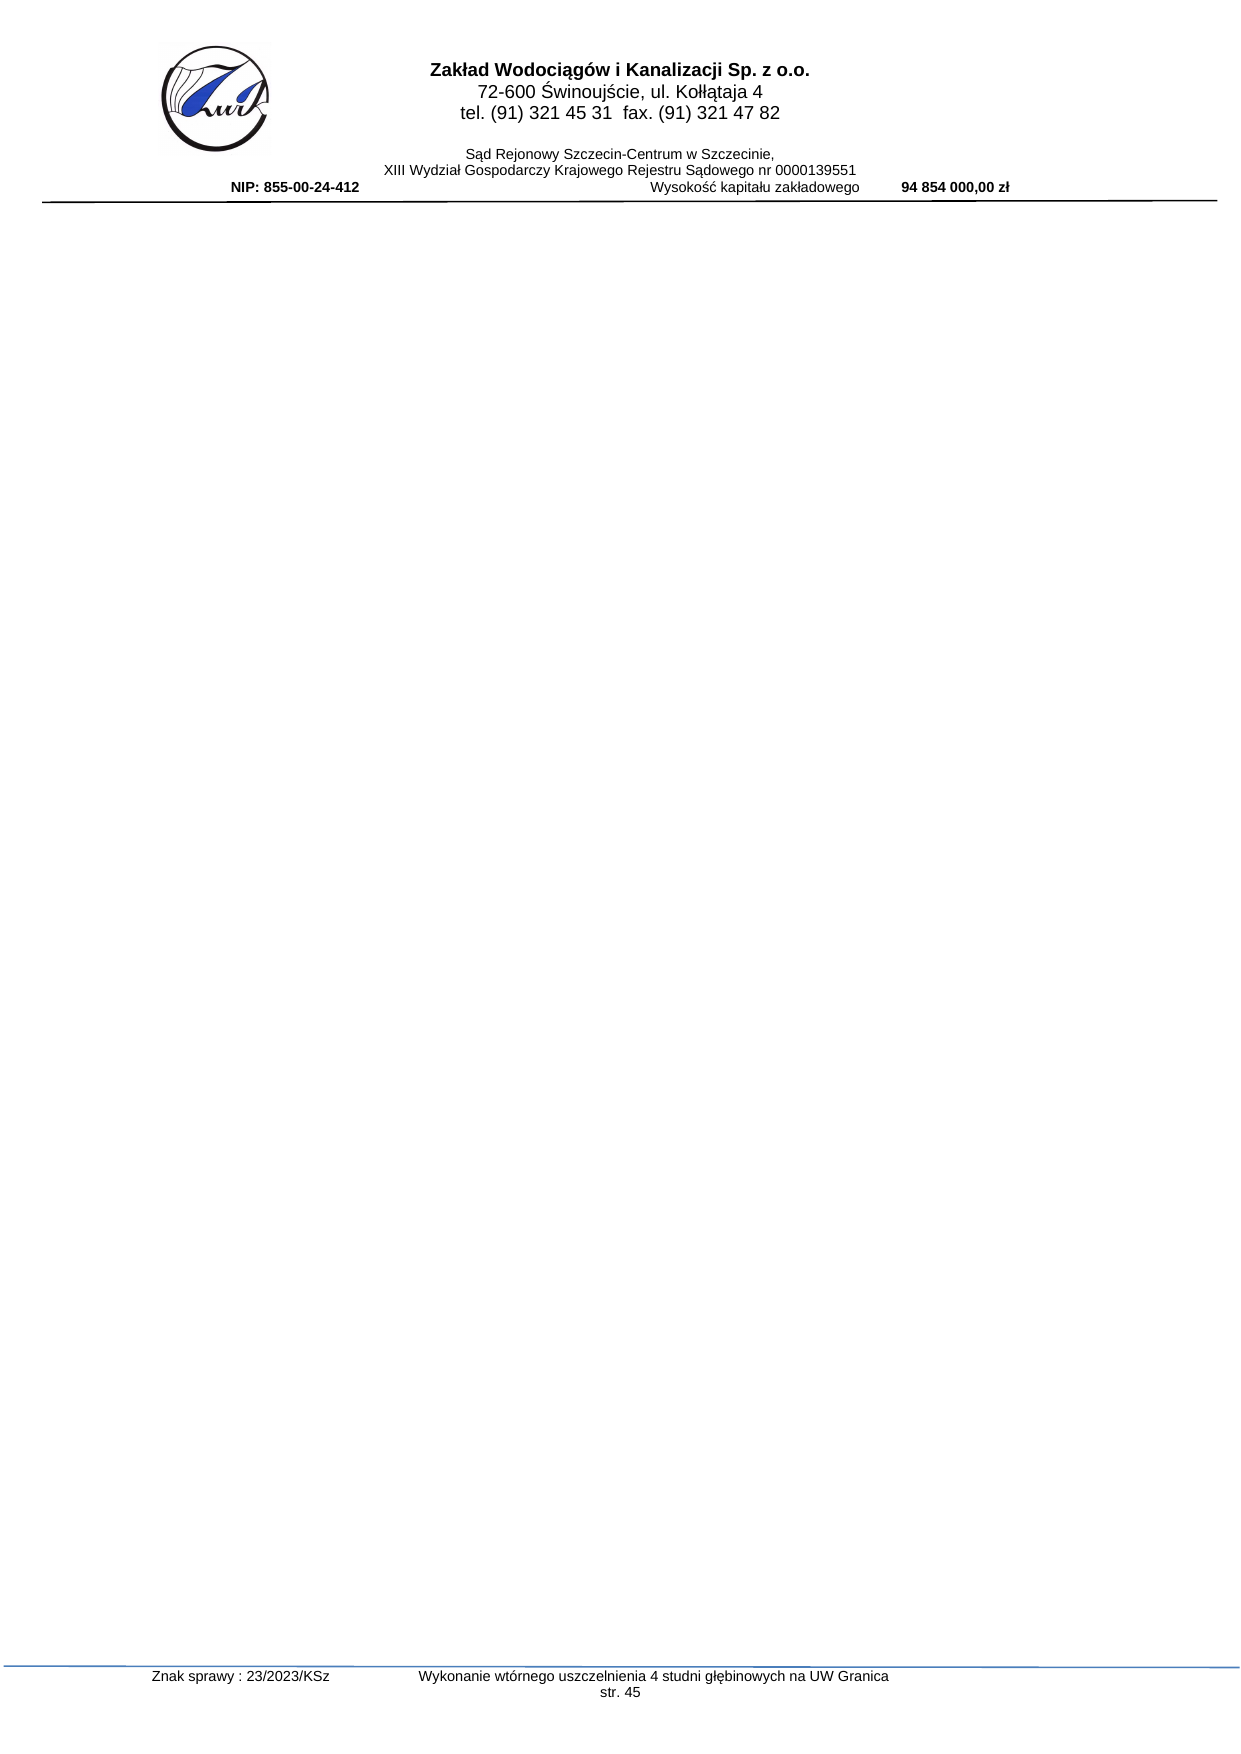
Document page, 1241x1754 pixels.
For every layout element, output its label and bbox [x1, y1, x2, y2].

picture [158, 42, 272, 156]
